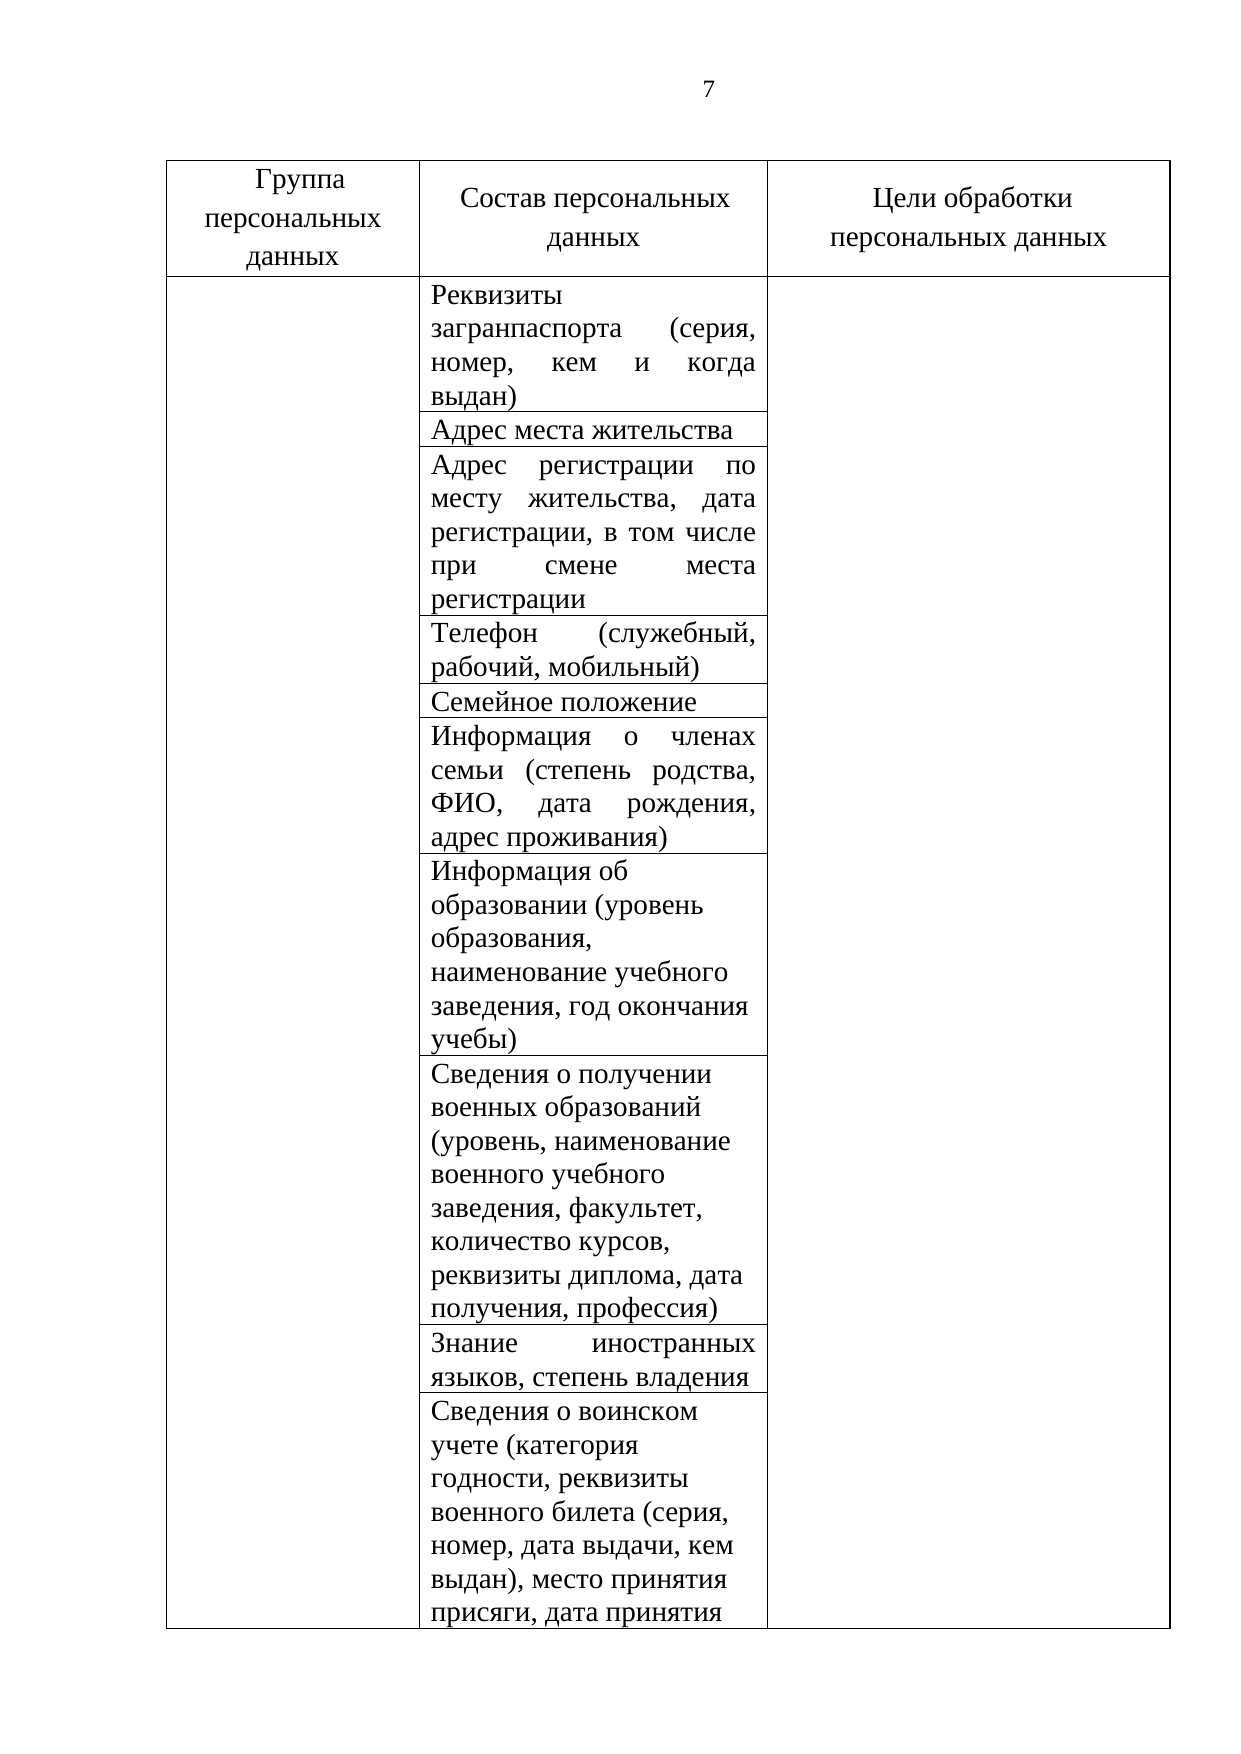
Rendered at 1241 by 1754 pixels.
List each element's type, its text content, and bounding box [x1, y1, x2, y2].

table_cell Сведения о получении военных образований (уровень, наименование военного учебного заведения, факультет, количество курсов, реквизиты диплома, дата получения, профессия) [420, 1056, 767, 1324]
table_cell Информация о членах семьи (степень родства, ФИО, дата рождения, адрес проживания) [420, 718, 767, 852]
table_cell Адрес регистрации по месту жительства, дата регистрации, в том числе при смене места регистрации [420, 447, 767, 614]
table_cell Телефон (служебный, рабочий, мобильный) [420, 616, 767, 683]
table_cell Знание иностранных языков, степень владения [420, 1325, 767, 1392]
table_cell Адрес места жительства [420, 412, 767, 446]
table_cell Реквизиты загранпаспорта (серия, номер, кем и когда выдан) [420, 277, 767, 411]
table_header Состав персональных данных [420, 161, 767, 276]
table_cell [420, 1393, 767, 1628]
table_header Группа персональных данных [167, 161, 419, 276]
table_header Цели обработки персональных данных [768, 161, 1169, 276]
table_cell Семейное положение [420, 684, 767, 717]
table_cell Информация об образовании (уровень образования, наименование учебного заведения, год окончания учебы) [420, 854, 767, 1055]
